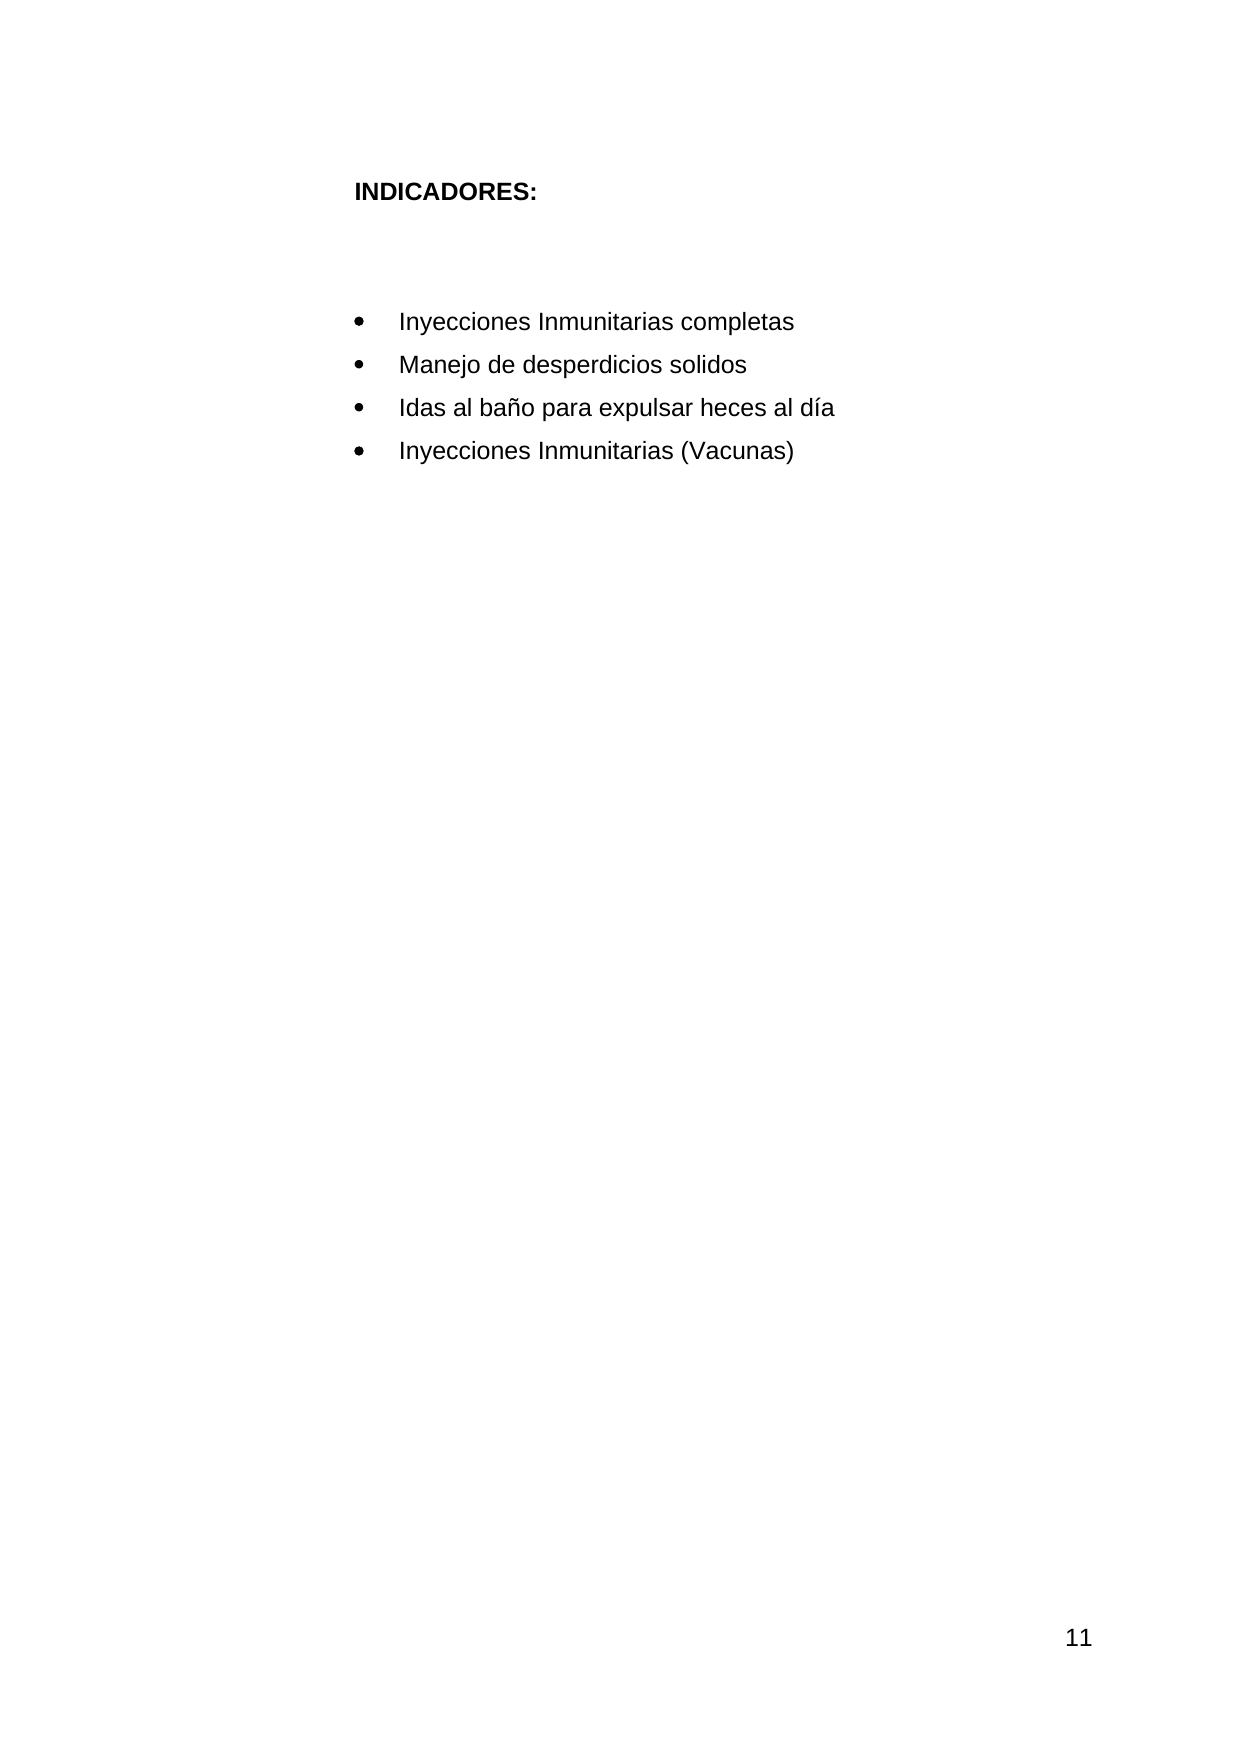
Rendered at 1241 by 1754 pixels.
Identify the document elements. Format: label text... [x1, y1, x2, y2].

list Inyecciones Inmunitarias (Vacunas) [354, 436, 1092, 465]
list Inyecciones Inmunitarias completas [354, 307, 1092, 335]
list Manejo de desperdicios solidos [354, 350, 1092, 379]
list Idas al baño para expulsar heces al día [354, 393, 1092, 422]
text INDICADORES: [207, 177, 1092, 206]
